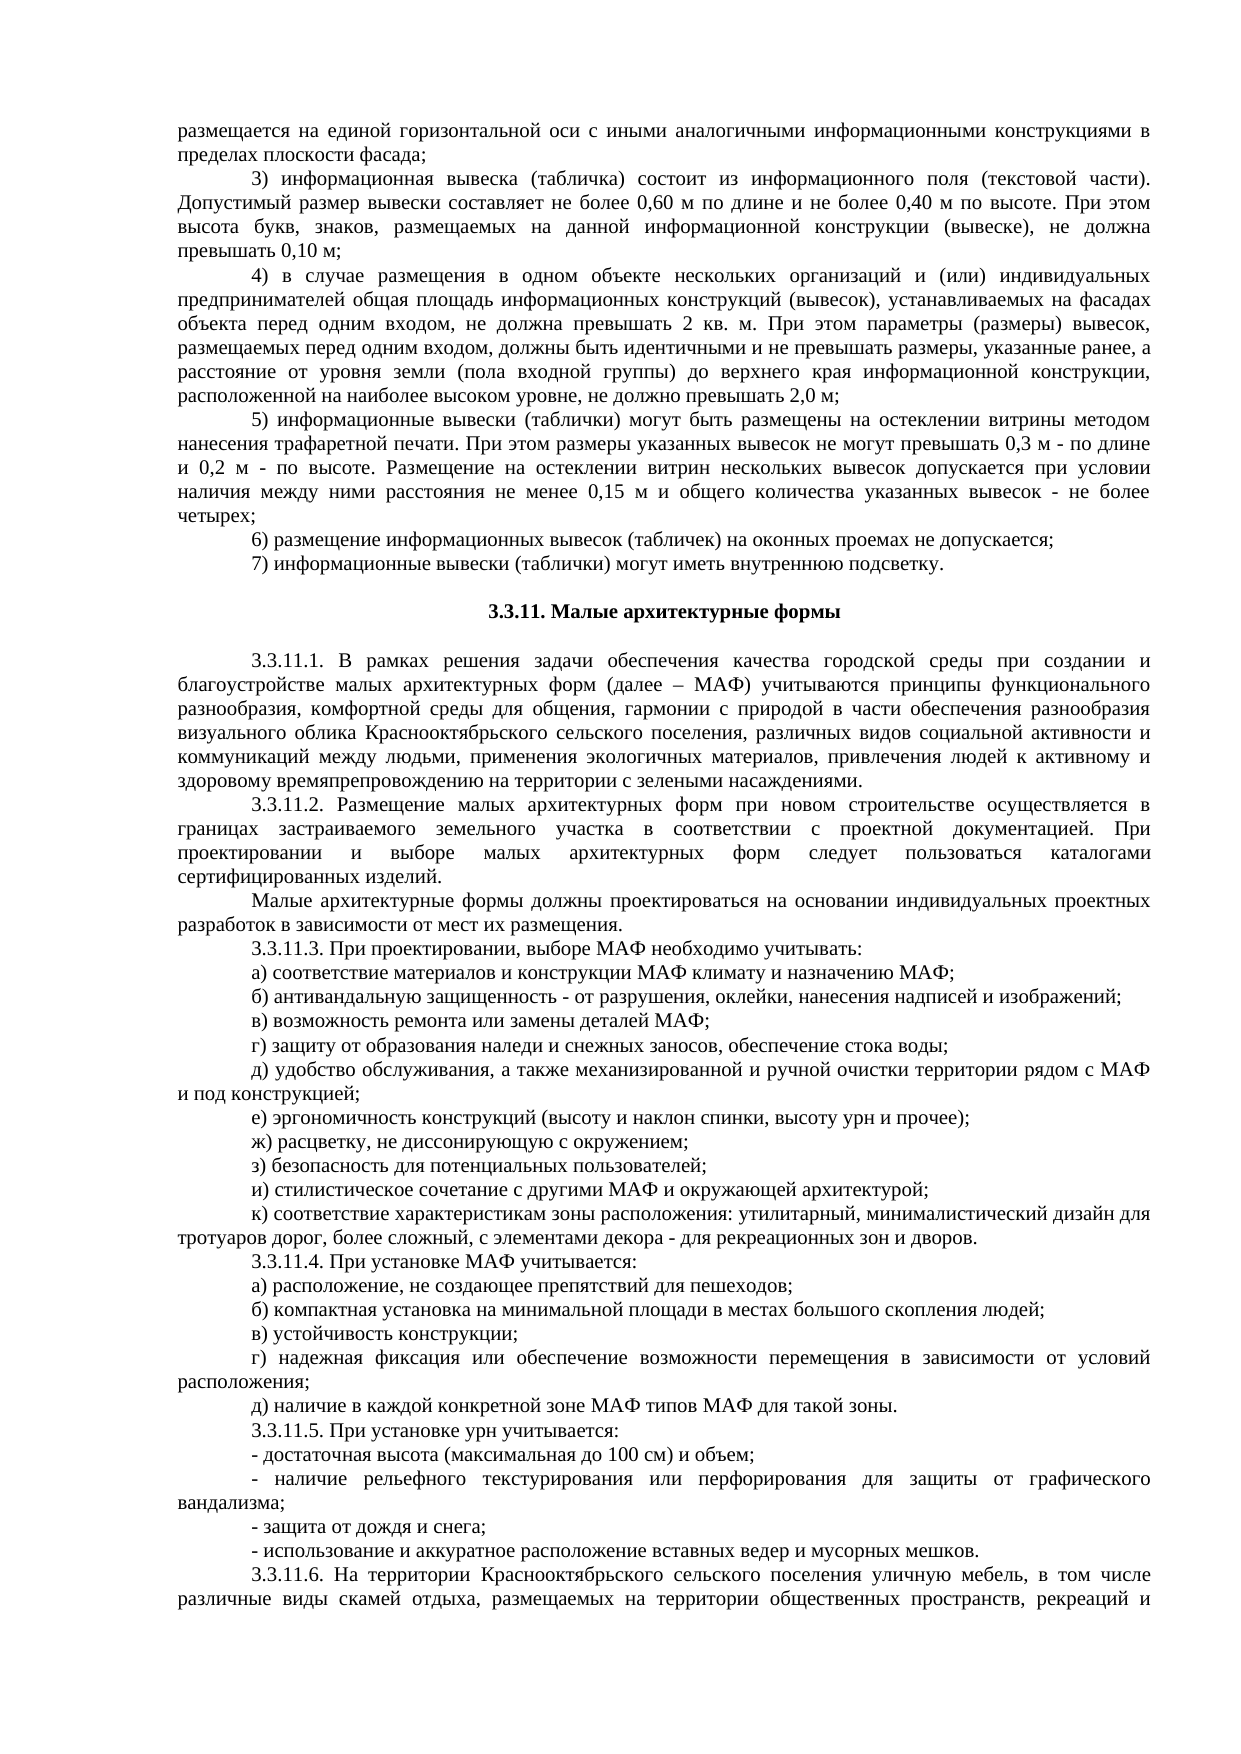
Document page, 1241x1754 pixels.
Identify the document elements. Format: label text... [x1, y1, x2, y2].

text 3) информационная вывеска (табличка) состоит из информационного поля (текстовой части). Допустимый размер вывески составляет не более 0,60 м по длине и не более 0,40 м по высоте. При этом высота букв, знаков, размещаемых на данной информационной конструкции (вывеске), не должна превышать 0,10 м; [177, 166, 1152, 262]
text к) соответствие характеристикам зоны расположения: утилитарный, минималистический дизайн для тротуаров дорог, более сложный, с элементами декора - для рекреационных зон и дворов. [177, 1201, 1152, 1249]
text 3.3.11.5. При установке урн учитывается: [177, 1417, 1152, 1442]
text е) эргономичность конструкций (высоту и наклон спинки, высоту урн и прочее); [177, 1105, 1152, 1129]
text 3.3.11.1. В рамках решения задачи обеспечения качества городской среды при создании и благоустройстве малых архитектурных форм (далее – МАФ) учитываются принципы функционального разнообразия, комфортной среды для общения, гармонии с природой в части обеспечения разнообразия визуального облика Краснооктябрьского сельского поселения, различных видов социальной активности и коммуникаций между людьми, применения экологичных материалов, привлечения людей к активному и здоровому времяпрепровождению на территории с зелеными насаждениями. [177, 647, 1152, 792]
text - использование и аккуратное расположение вставных ведер и мусорных мешков. [177, 1538, 1152, 1562]
text г) надежная фиксация или обеспечение возможности перемещения в зависимости от условий расположения; [177, 1345, 1152, 1393]
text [177, 1562, 1152, 1610]
text г) защиту от образования наледи и снежных заносов, обеспечение стока воды; [177, 1032, 1152, 1057]
text - наличие рельефного текстурирования или перфорирования для защиты от графического вандализма; [177, 1466, 1152, 1514]
text 5) информационные вывески (таблички) могут быть размещены на остеклении витрины методом нанесения трафаретной печати. При этом размеры указанных вывесок не могут превышать 0,3 м - по длине и 0,2 м - по высоте. Размещение на остеклении витрин нескольких вывесок допускается при условии наличия между ними расстояния не менее 0,15 м и общего количества указанных вывесок - не более четырех; [177, 407, 1152, 527]
text 7) информационные вывески (таблички) могут иметь внутреннюю подсветку. [177, 551, 1152, 575]
text 4) в случае размещения в одном объекте нескольких организаций и (или) индивидуальных предпринимателей общая площадь информационных конструкций (вывесок), устанавливаемых на фасадах объекта перед одним входом, не должна превышать 2 кв. м. При этом параметры (размеры) вывесок, размещаемых перед одним входом, должны быть идентичными и не превышать размеры, указанные ранее, а расстояние от уровня земли (пола входной группы) до верхнего края информационной конструкции, расположенной на наиболее высоком уровне, не должно превышать 2,0 м; [177, 262, 1152, 407]
text и) стилистическое сочетание с другими МАФ и окружающей архитектурой; [177, 1177, 1152, 1201]
text 3.3.11.4. При установке МАФ учитывается: [177, 1249, 1152, 1273]
text - защита от дождя и снега; [177, 1514, 1152, 1538]
text 6) размещение информационных вывесок (табличек) на оконных проемах не допускается; [177, 527, 1152, 551]
text - достаточная высота (максимальная до 100 см) и объем; [177, 1442, 1152, 1466]
text д) удобство обслуживания, а также механизированной и ручной очистки территории рядом с МАФ и под конструкцией; [177, 1057, 1152, 1105]
text 3.3.11. Малые архитектурные формы [177, 599, 1152, 623]
text б) компактная установка на минимальной площади в местах большого скопления людей; [177, 1297, 1152, 1321]
text Малые архитектурные формы должны проектироваться на основании индивидуальных проектных разработок в зависимости от мест их размещения. [177, 888, 1152, 936]
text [177, 118, 1152, 166]
text в) возможность ремонта или замены деталей МАФ; [177, 1008, 1152, 1032]
text д) наличие в каждой конкретной зоне МАФ типов МАФ для такой зоны. [177, 1393, 1152, 1417]
text 3.3.11.2. Размещение малых архитектурных форм при новом строительстве осуществляется в границах застраиваемого земельного участка в соответствии с проектной документацией. При проектировании и выборе малых архитектурных форм следует пользоваться каталогами сертифицированных изделий. [177, 792, 1152, 888]
text ж) расцветку, не диссонирующую с окружением; [177, 1129, 1152, 1153]
text з) безопасность для потенциальных пользователей; [177, 1153, 1152, 1177]
text а) соответствие материалов и конструкции МАФ климату и назначению МАФ; [177, 960, 1152, 984]
text б) антивандальную защищенность - от разрушения, оклейки, нанесения надписей и изображений; [177, 984, 1152, 1008]
text а) расположение, не создающее препятствий для пешеходов; [177, 1273, 1152, 1297]
text в) устойчивость конструкции; [177, 1321, 1152, 1345]
text 3.3.11.3. При проектировании, выборе МАФ необходимо учитывать: [177, 936, 1152, 960]
